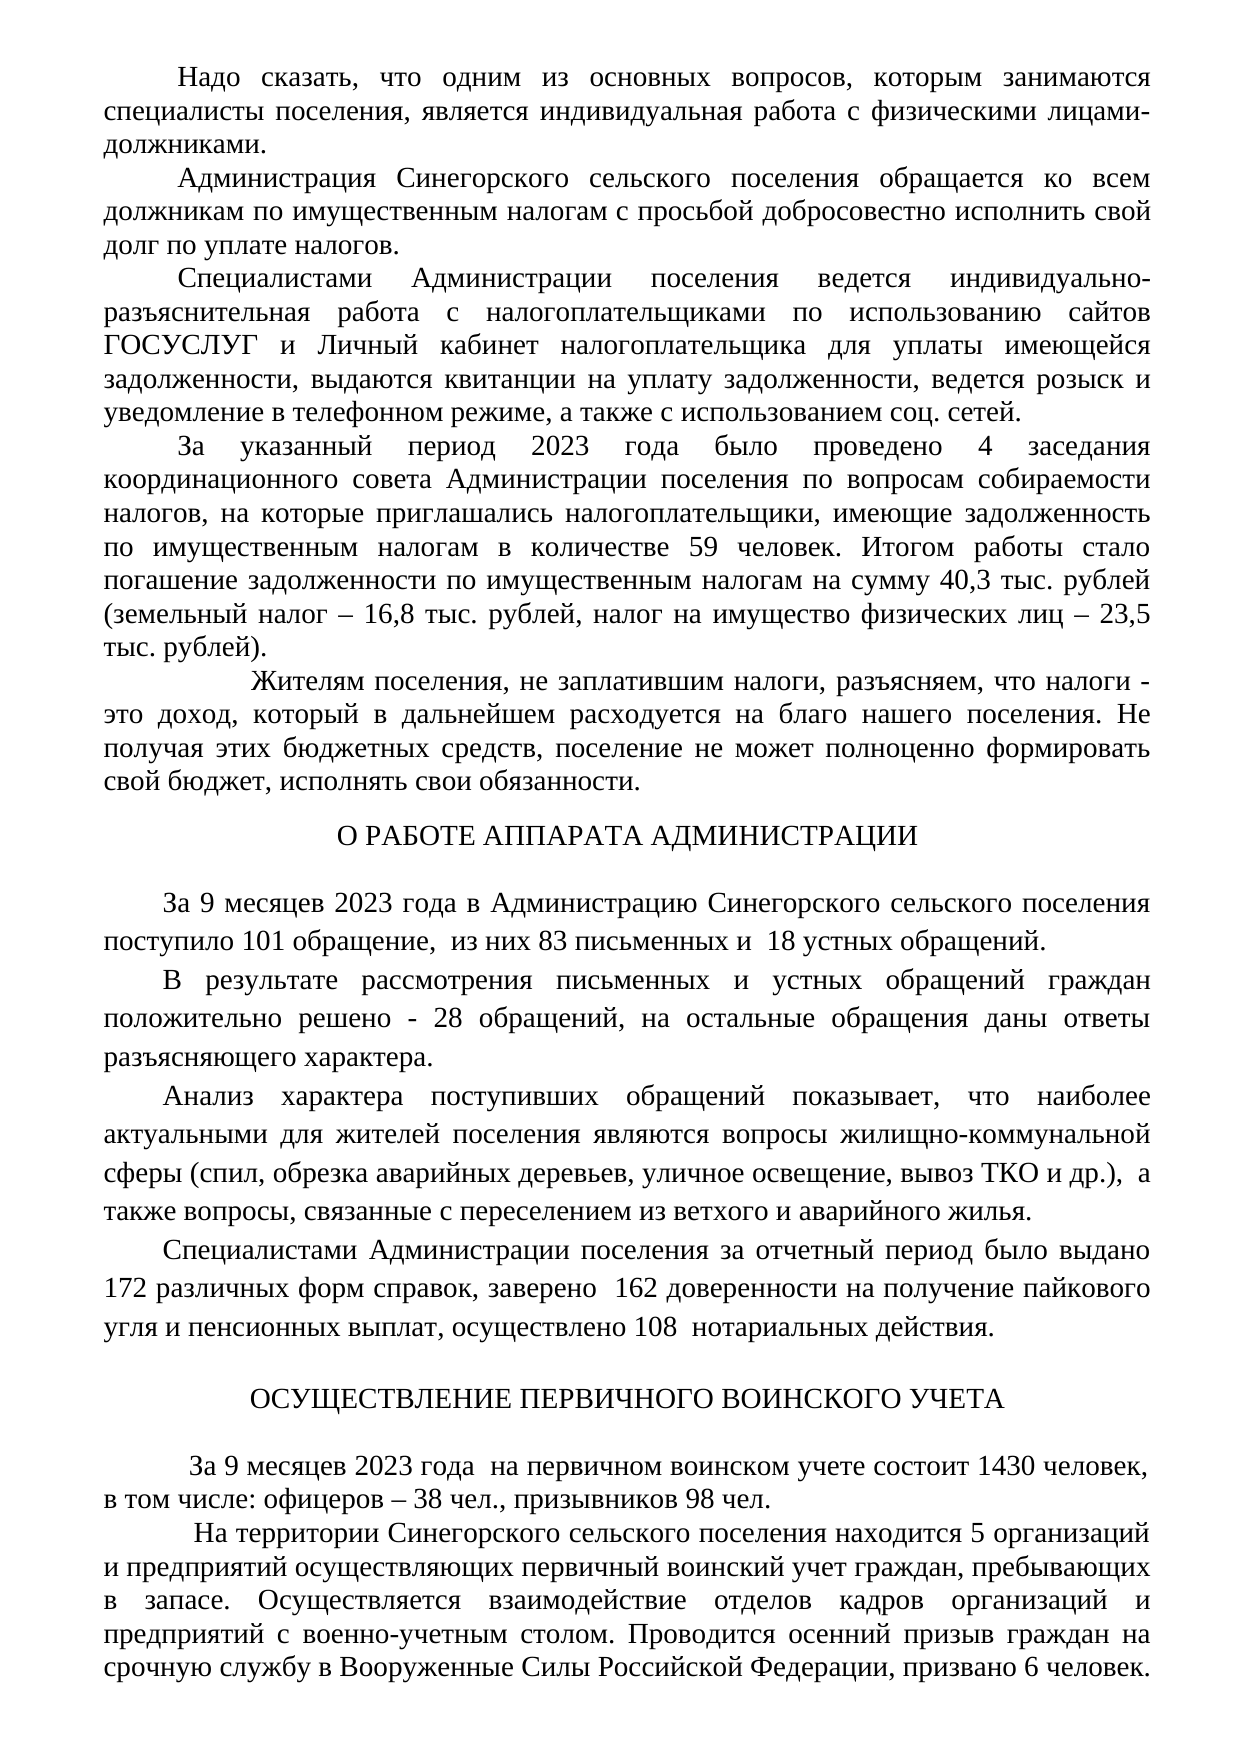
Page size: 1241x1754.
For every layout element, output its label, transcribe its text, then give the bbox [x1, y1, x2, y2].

text Жителям поселения, не заплатившим налоги, разъясняем, что налоги - это доход, который в дальнейшем расходуется на благо нашего поселения. Не получая этих бюджетных средств, поселение не может полноценно формировать свой бюджет, исполнять свои обязанности. [103, 663, 1152, 797]
text За указанный период 2023 года было проведено 4 заседания координационного совета Администрации поселения по вопросам собираемости налогов, на которые приглашались налогоплательщики, имеющие задолженность по имущественным налогам в количестве 59 человек. Итогом работы стало погашение задолженности по имущественным налогам на сумму 40,3 тыс. рублей (земельный налог – 16,8 тыс. рублей, налог на имущество физических лиц – 23,5 тыс. рублей). [103, 428, 1152, 663]
text Специалистами Администрации поселения ведется индивидуально-разъяснительная работа с налогоплательщиками по использованию сайтов ГОСУСЛУГ и Личный кабинет налогоплательщика для уплаты имеющейся задолженности, выдаются квитанции на уплату задолженности, ведется розыск и уведомление в телефонном режиме, а также с использованием соц. сетей. [103, 260, 1152, 428]
text Специалистами Администрации поселения за отчетный период было выдано 172 различных форм справок, заверено 162 доверенности на получение пайкового угля и пенсионных выплат, осуществлено 108 нотариальных действия. [103, 1232, 1152, 1342]
text Анализ характера поступивших обращений показывает, что наиболее актуальными для жителей поселения являются вопросы жилищно-коммунальной сферы (спил, обрезка аварийных деревьев, уличное освещение, вывоз ТКО и др.), а также вопросы, связанные с переселением из ветхого и аварийного жилья. [103, 1078, 1152, 1227]
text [103, 1515, 1152, 1683]
text ОСУЩЕСТВЛЕНИЕ ПЕРВИЧНОГО ВОИНСКОГО УЧЕТА [103, 1381, 1152, 1414]
text В результате рассмотрения письменных и устных обращений граждан положительно решено - 28 обращений, на остальные обращения даны ответы разъясняющего характера. [103, 962, 1152, 1073]
text Надо сказать, что одним из основных вопросов, которым занимаются специалисты поселения, является индивидуальная работа с физическими лицами- должниками. [103, 59, 1152, 160]
text За 9 месяцев 2023 года на первичном воинском учете состоит 1430 человек, в том числе: офицеров – 38 чел., призывников 98 чел. [103, 1448, 1152, 1515]
text За 9 месяцев 2023 года в Администрацию Синегорского сельского поселения поступило 101 обращение, из них 83 письменных и 18 устных обращений. [103, 885, 1152, 957]
text Администрация Синегорского сельского поселения обращается ко всем должникам по имущественным налогам с просьбой добросовестно исполнить свой долг по уплате налогов. [103, 160, 1152, 260]
text О РАБОТЕ АППАРАТА АДМИНИСТРАЦИИ [103, 818, 1152, 851]
